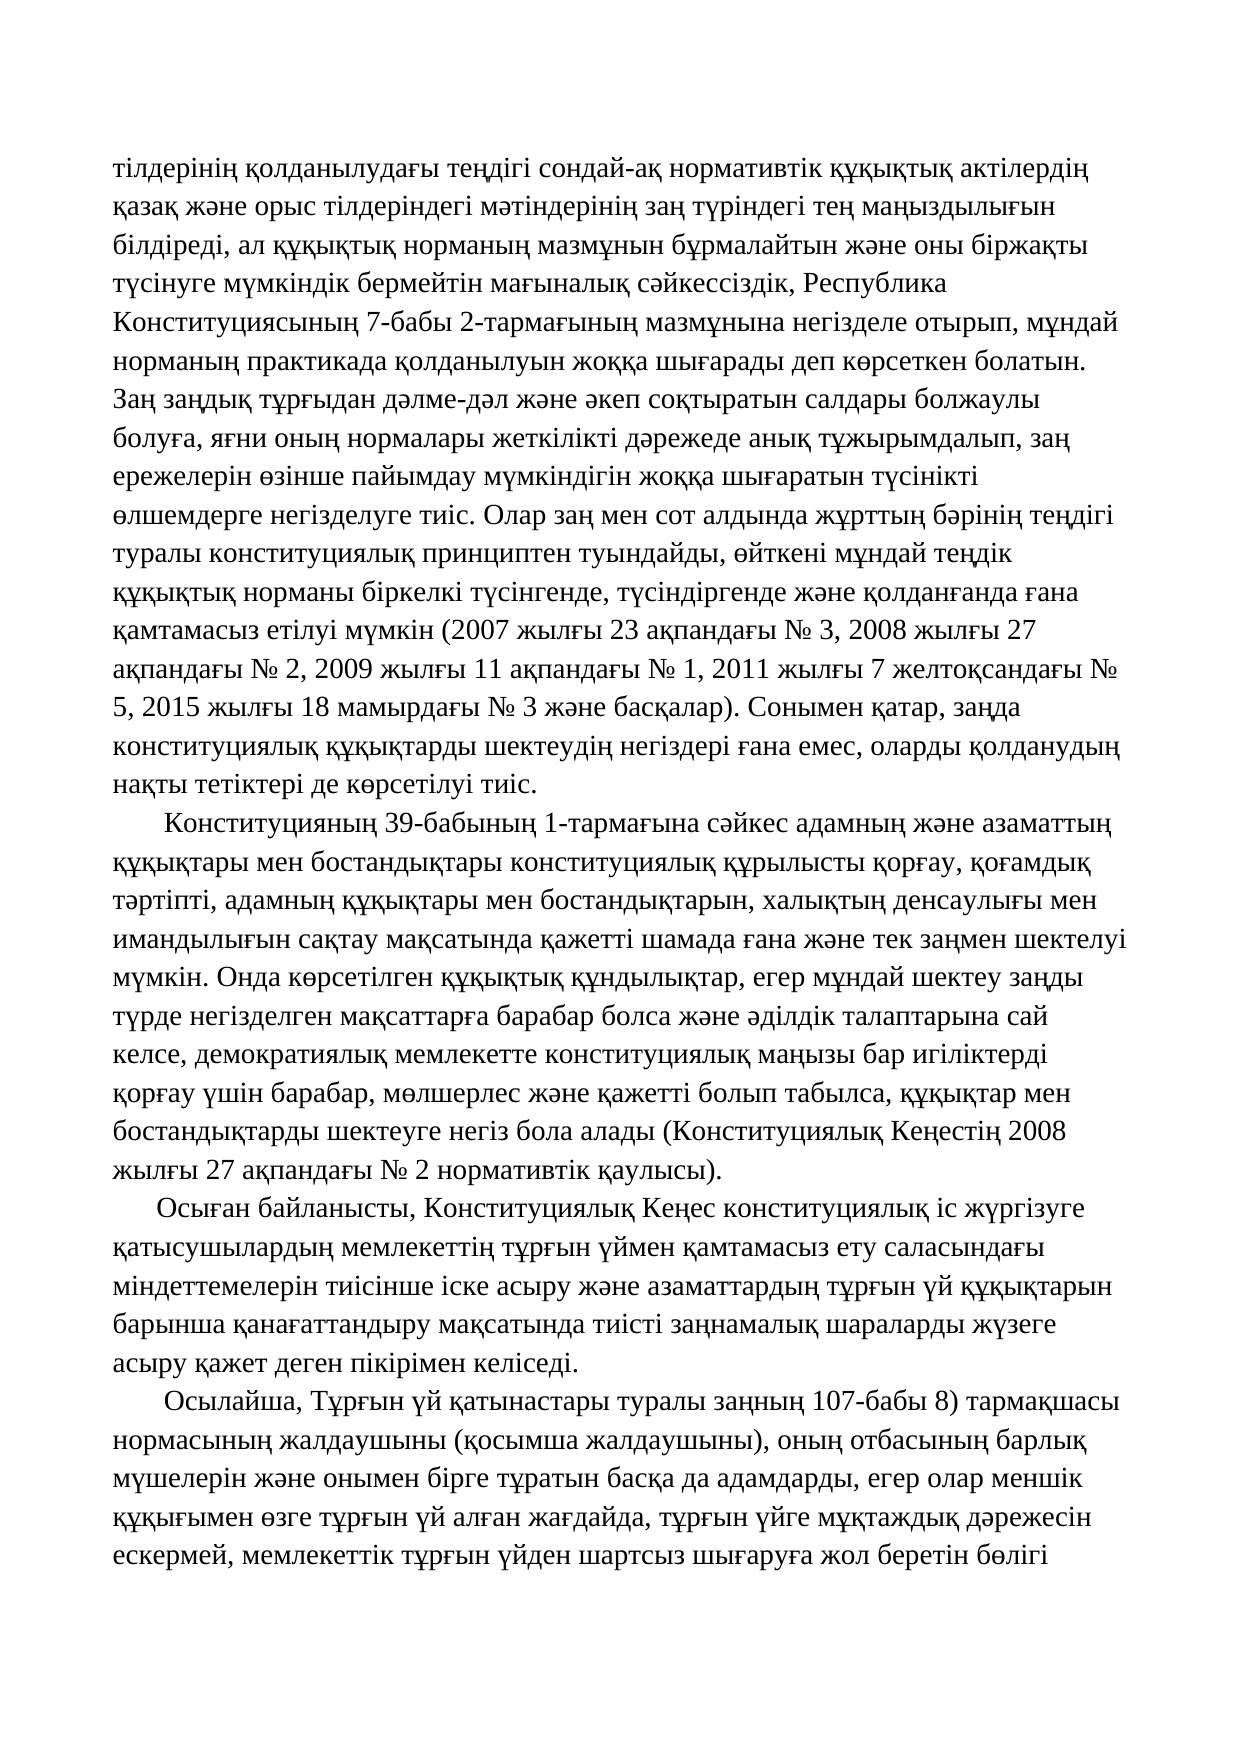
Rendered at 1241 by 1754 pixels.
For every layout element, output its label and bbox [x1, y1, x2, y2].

text [112, 150, 1128, 1571]
